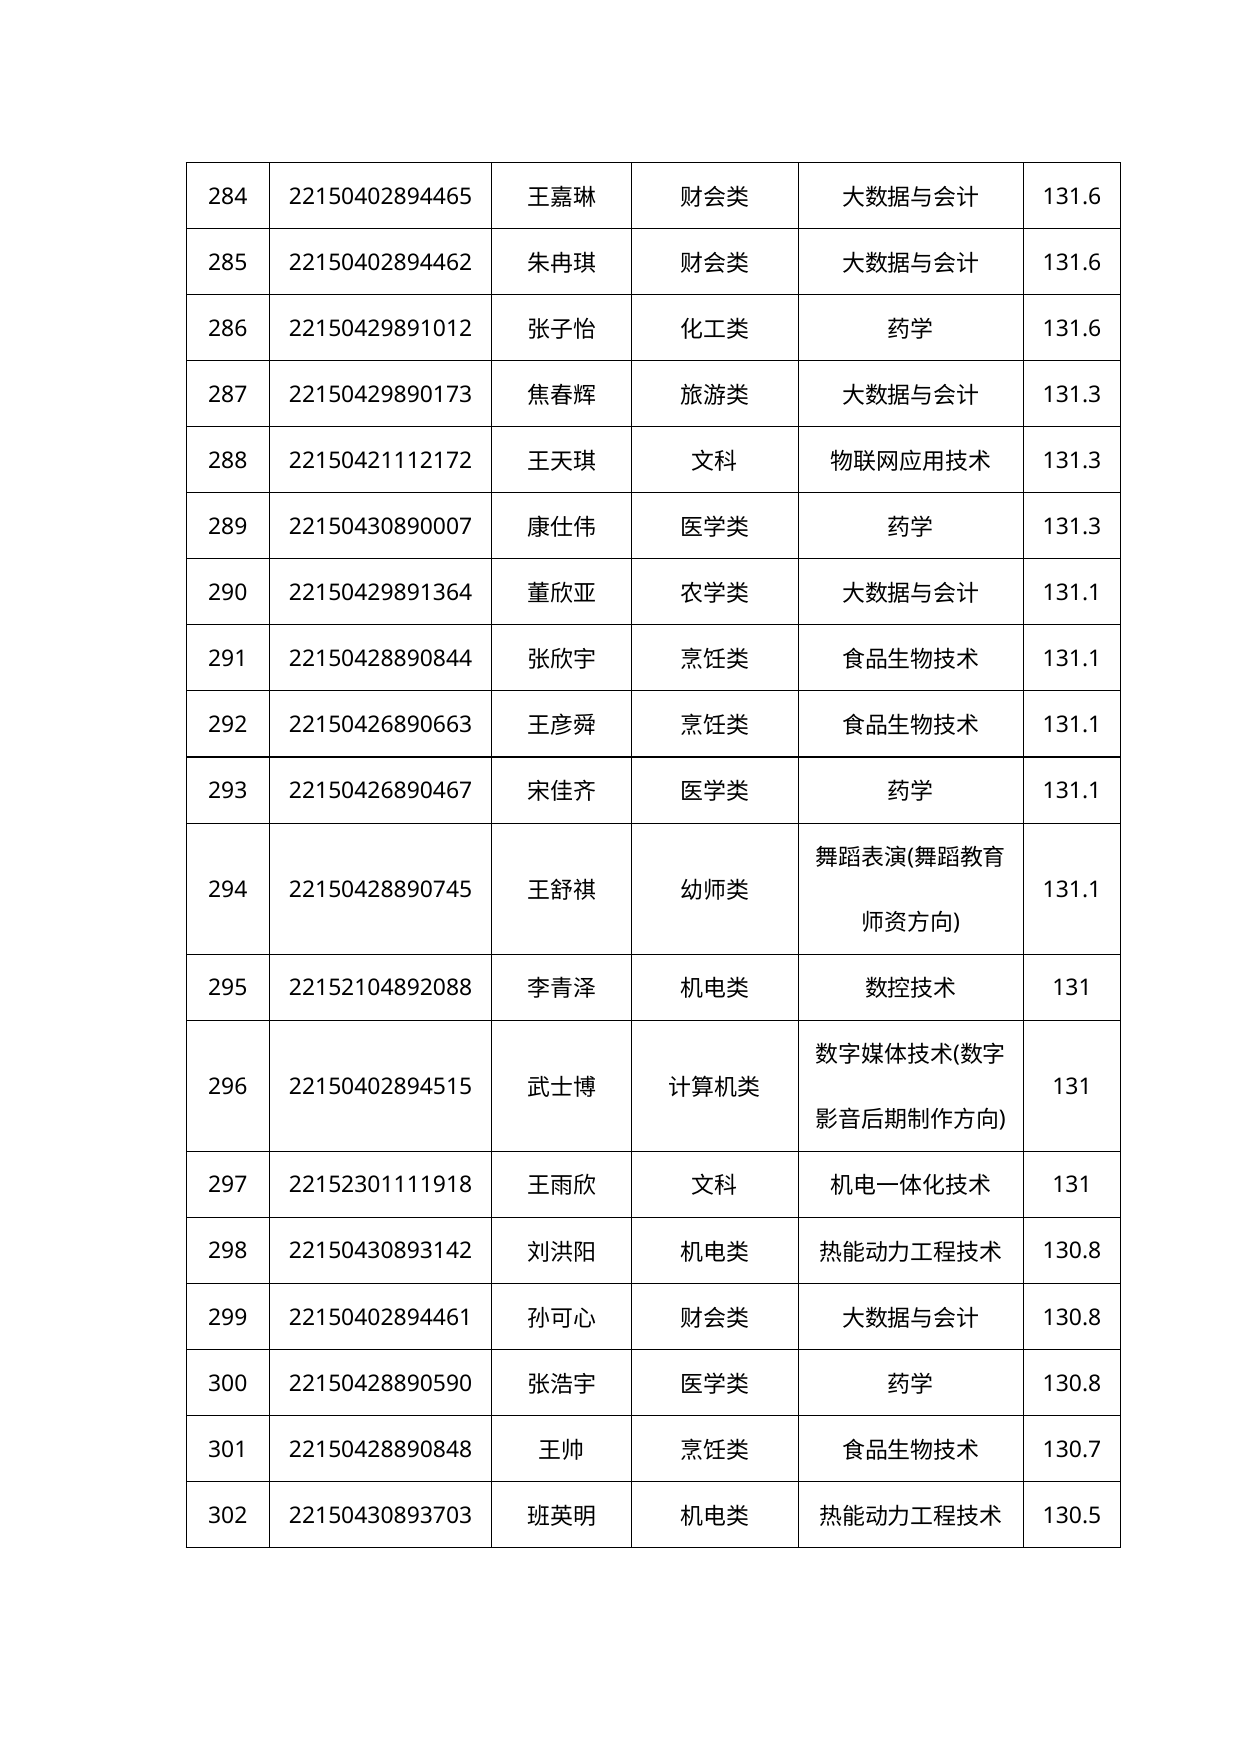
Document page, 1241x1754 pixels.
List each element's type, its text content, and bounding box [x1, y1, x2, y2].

table_cell 药学 [799, 758, 1023, 822]
table_cell 烹饪类 [632, 691, 798, 756]
table_cell 22152104892088 [270, 955, 491, 1019]
table_cell 医学类 [632, 493, 798, 558]
table_cell 王彦舜 [492, 691, 631, 756]
table_cell 22152301111918 [270, 1152, 491, 1217]
table_cell 孙可心 [492, 1284, 631, 1349]
table_cell 大数据与会计 [799, 361, 1023, 426]
table_cell 财会类 [632, 1284, 798, 1349]
table_cell 机电类 [632, 1482, 798, 1547]
table_cell 武士博 [492, 1021, 631, 1151]
table_cell 301 [187, 1416, 269, 1481]
table_cell 131.3 [1024, 361, 1120, 426]
table_cell 焦春辉 [492, 361, 631, 426]
table_cell 295 [187, 955, 269, 1019]
table_cell 22150426890663 [270, 691, 491, 756]
table_cell 医学类 [632, 1350, 798, 1415]
table_cell 300 [187, 1350, 269, 1415]
table_cell 130.8 [1024, 1218, 1120, 1283]
table_cell 286 [187, 295, 269, 360]
table_cell 物联网应用技术 [799, 427, 1023, 492]
table_cell 班英明 [492, 1482, 631, 1547]
table_cell 22150421112172 [270, 427, 491, 492]
table_cell 热能动力工程技术 [799, 1218, 1023, 1283]
table_cell 食品生物技术 [799, 1416, 1023, 1481]
table_cell 22150428890844 [270, 625, 491, 690]
table_cell 22150429890173 [270, 361, 491, 426]
table_cell 22150428890848 [270, 1416, 491, 1481]
table_cell 22150402894461 [270, 1284, 491, 1349]
table_cell 131.6 [1024, 229, 1120, 294]
table_cell 王天琪 [492, 427, 631, 492]
table_cell 131.1 [1024, 758, 1120, 822]
table_cell 药学 [799, 1350, 1023, 1415]
table_cell 22150430890007 [270, 493, 491, 558]
table_cell 291 [187, 625, 269, 690]
table_cell 130.5 [1024, 1482, 1120, 1547]
table_cell 22150402894462 [270, 229, 491, 294]
table_cell 食品生物技术 [799, 691, 1023, 756]
table_cell 药学 [799, 295, 1023, 360]
table_cell 297 [187, 1152, 269, 1217]
table_cell 张欣宇 [492, 625, 631, 690]
table_cell 刘洪阳 [492, 1218, 631, 1283]
table_cell 食品生物技术 [799, 625, 1023, 690]
table_cell 131.6 [1024, 295, 1120, 360]
table_cell 131.1 [1024, 625, 1120, 690]
table_cell 131.6 [1024, 163, 1120, 228]
table_cell 294 [187, 824, 269, 953]
table_cell 大数据与会计 [799, 559, 1023, 624]
table_cell 财会类 [632, 163, 798, 228]
table_cell 康仕伟 [492, 493, 631, 558]
table_cell 296 [187, 1021, 269, 1151]
table_cell 王帅 [492, 1416, 631, 1481]
table_cell 董欣亚 [492, 559, 631, 624]
table_cell 131.1 [1024, 824, 1120, 953]
table_cell 130.8 [1024, 1284, 1120, 1349]
table_cell 烹饪类 [632, 625, 798, 690]
table_cell 朱冉琪 [492, 229, 631, 294]
table_cell 药学 [799, 493, 1023, 558]
table_cell 王舒祺 [492, 824, 631, 953]
table_cell 289 [187, 493, 269, 558]
table_cell 22150429891012 [270, 295, 491, 360]
table_cell 李青泽 [492, 955, 631, 1019]
table_cell 旅游类 [632, 361, 798, 426]
table_cell 烹饪类 [632, 1416, 798, 1481]
table_cell 22150429891364 [270, 559, 491, 624]
table_cell 299 [187, 1284, 269, 1349]
table_cell 数控技术 [799, 955, 1023, 1019]
table_cell 131 [1024, 1021, 1120, 1151]
table_cell 张浩宇 [492, 1350, 631, 1415]
table_cell 131.3 [1024, 427, 1120, 492]
table_cell 农学类 [632, 559, 798, 624]
table_cell 宋佳齐 [492, 758, 631, 822]
table_cell 张子怡 [492, 295, 631, 360]
table_cell 舞蹈表演(舞蹈教育师资方向) [799, 824, 1023, 953]
table_cell 计算机类 [632, 1021, 798, 1151]
table_cell 财会类 [632, 229, 798, 294]
table_cell 131.1 [1024, 559, 1120, 624]
table_cell 292 [187, 691, 269, 756]
table_cell 131.1 [1024, 691, 1120, 756]
table_cell 130.8 [1024, 1350, 1120, 1415]
table_cell 机电类 [632, 1218, 798, 1283]
table_cell 文科 [632, 1152, 798, 1217]
table_cell 22150426890467 [270, 758, 491, 822]
table_cell 数字媒体技术(数字影音后期制作方向) [799, 1021, 1023, 1151]
table_cell 302 [187, 1482, 269, 1547]
table_cell 131 [1024, 1152, 1120, 1217]
table_cell 288 [187, 427, 269, 492]
table_cell 130.7 [1024, 1416, 1120, 1481]
table_cell 290 [187, 559, 269, 624]
table_cell 22150430893703 [270, 1482, 491, 1547]
table_cell 22150428890745 [270, 824, 491, 953]
table_cell 大数据与会计 [799, 229, 1023, 294]
table_cell 机电类 [632, 955, 798, 1019]
table_cell 化工类 [632, 295, 798, 360]
table_cell 热能动力工程技术 [799, 1482, 1023, 1547]
table_cell 幼师类 [632, 824, 798, 953]
table_cell 王嘉琳 [492, 163, 631, 228]
table_cell 机电一体化技术 [799, 1152, 1023, 1217]
table_cell 293 [187, 758, 269, 822]
table_cell 22150402894515 [270, 1021, 491, 1151]
table_cell 大数据与会计 [799, 1284, 1023, 1349]
table_cell 287 [187, 361, 269, 426]
table_cell 22150402894465 [270, 163, 491, 228]
table_cell 大数据与会计 [799, 163, 1023, 228]
table_cell 131.3 [1024, 493, 1120, 558]
table_cell 文科 [632, 427, 798, 492]
table_cell 王雨欣 [492, 1152, 631, 1217]
table_cell 医学类 [632, 758, 798, 822]
table_cell 298 [187, 1218, 269, 1283]
table_cell 22150430893142 [270, 1218, 491, 1283]
table_cell 22150428890590 [270, 1350, 491, 1415]
table_cell 131 [1024, 955, 1120, 1019]
table_cell 285 [187, 229, 269, 294]
table_cell 284 [187, 163, 269, 228]
